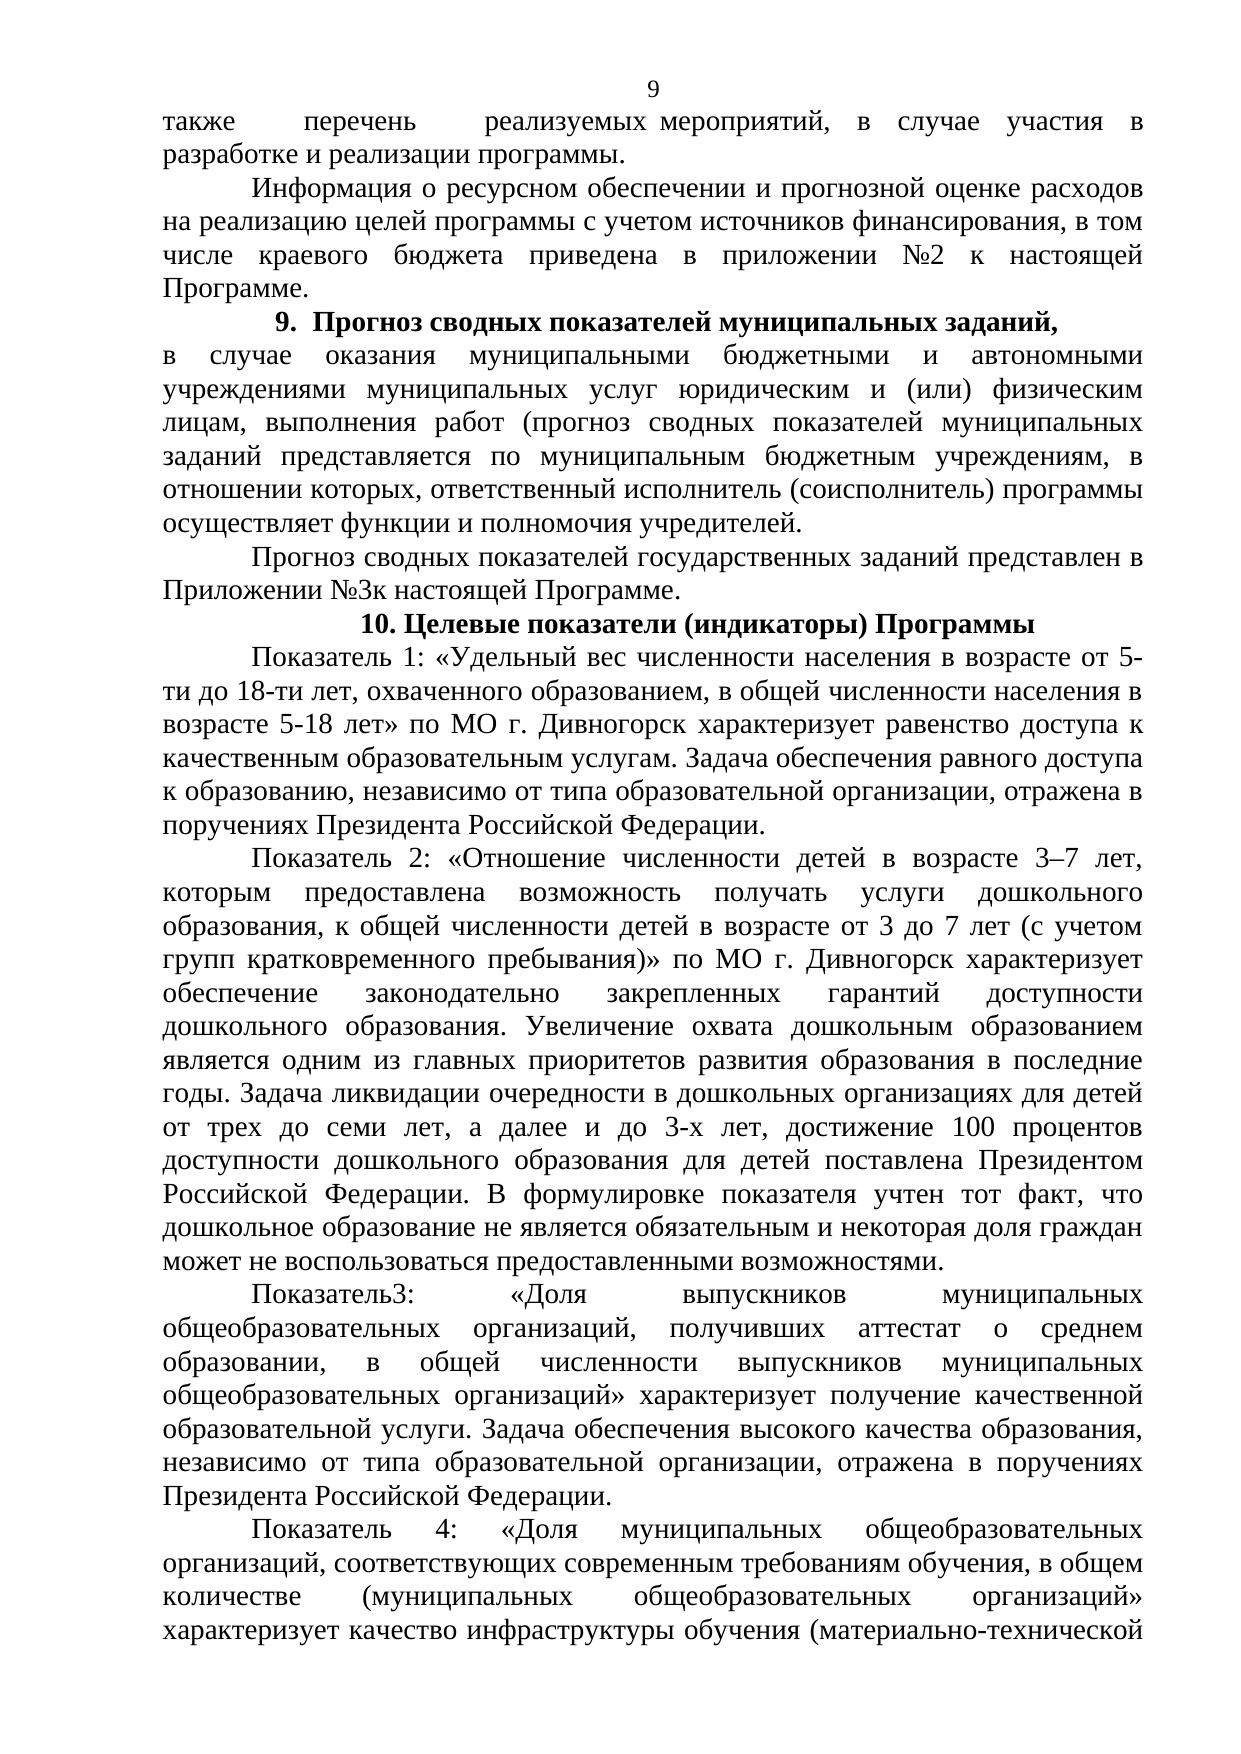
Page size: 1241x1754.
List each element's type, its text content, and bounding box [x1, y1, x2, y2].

text 10. Целевые показатели (индикаторы) Программы [162, 606, 1144, 639]
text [162, 1511, 1144, 1646]
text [162, 103, 1144, 170]
text Прогноз сводных показателей государственных заданий представлен в Приложении №3к настоящей Программе. [162, 539, 1144, 606]
text в случае оказания муниципальными бюджетными и автономными учреждениями муниципальных услуг юридическим и (или) физическим лицам, выполнения работ (прогноз сводных показателей муниципальных заданий представляется по муниципальным бюджетным учреждениям, в отношении которых, ответственный исполнитель (соисполнитель) программы осуществляет функции и полномочия учредителей. [162, 337, 1144, 539]
list Прогноз сводных показателей муниципальных заданий, [275, 304, 1144, 337]
text Информация о ресурсном обеспечении и прогнозной оценке расходов на реализацию целей программы с учетом источников финансирования, в том числе краевого бюджета приведена в приложении №2 к настоящей Программе. [162, 170, 1144, 304]
text Показатель 1: «Удельный вес численности населения в возрасте от 5-ти до 18-ти лет, охваченного образованием, в общей численности населения в возрасте 5-18 лет» по МО г. Дивногорск характеризует равенство доступа к качественным образовательным услугам. Задача обеспечения равного доступа к образованию, независимо от типа образовательной организации, отражена в поручениях Президента Российской Федерации. [162, 639, 1144, 841]
text Показатель3: «Доля выпускников муниципальных общеобразовательных организаций, получивших аттестат о среднем образовании, в общей численности выпускников муниципальных общеобразовательных организаций» характеризует получение качественной образовательной услуги. Задача обеспечения высокого качества образования, независимо от типа образовательной организации, отражена в поручениях Президента Российской Федерации. [162, 1277, 1144, 1511]
text Показатель 2: «Отношение численности детей в возрасте 3–7 лет, которым предоставлена возможность получать услуги дошкольного образования, к общей численности детей в возрасте от 3 до 7 лет (с учетом групп кратковременного пребывания)» по МО г. Дивногорск характеризует обеспечение законодательно закрепленных гарантий доступности дошкольного образования. Увеличение охвата дошкольным образованием является одним из главных приоритетов развития образования в последние годы. Задача ликвидации очередности в дошкольных организациях для детей от трех до семи лет, а далее и до 3-х лет, достижение 100 процентов доступности дошкольного образования для детей поставлена Президентом Российской Федерации. В формулировке показателя учтен тот факт, что дошкольное образование не является обязательным и некоторая доля граждан может не воспользоваться предоставленными возможностями. [162, 841, 1144, 1277]
